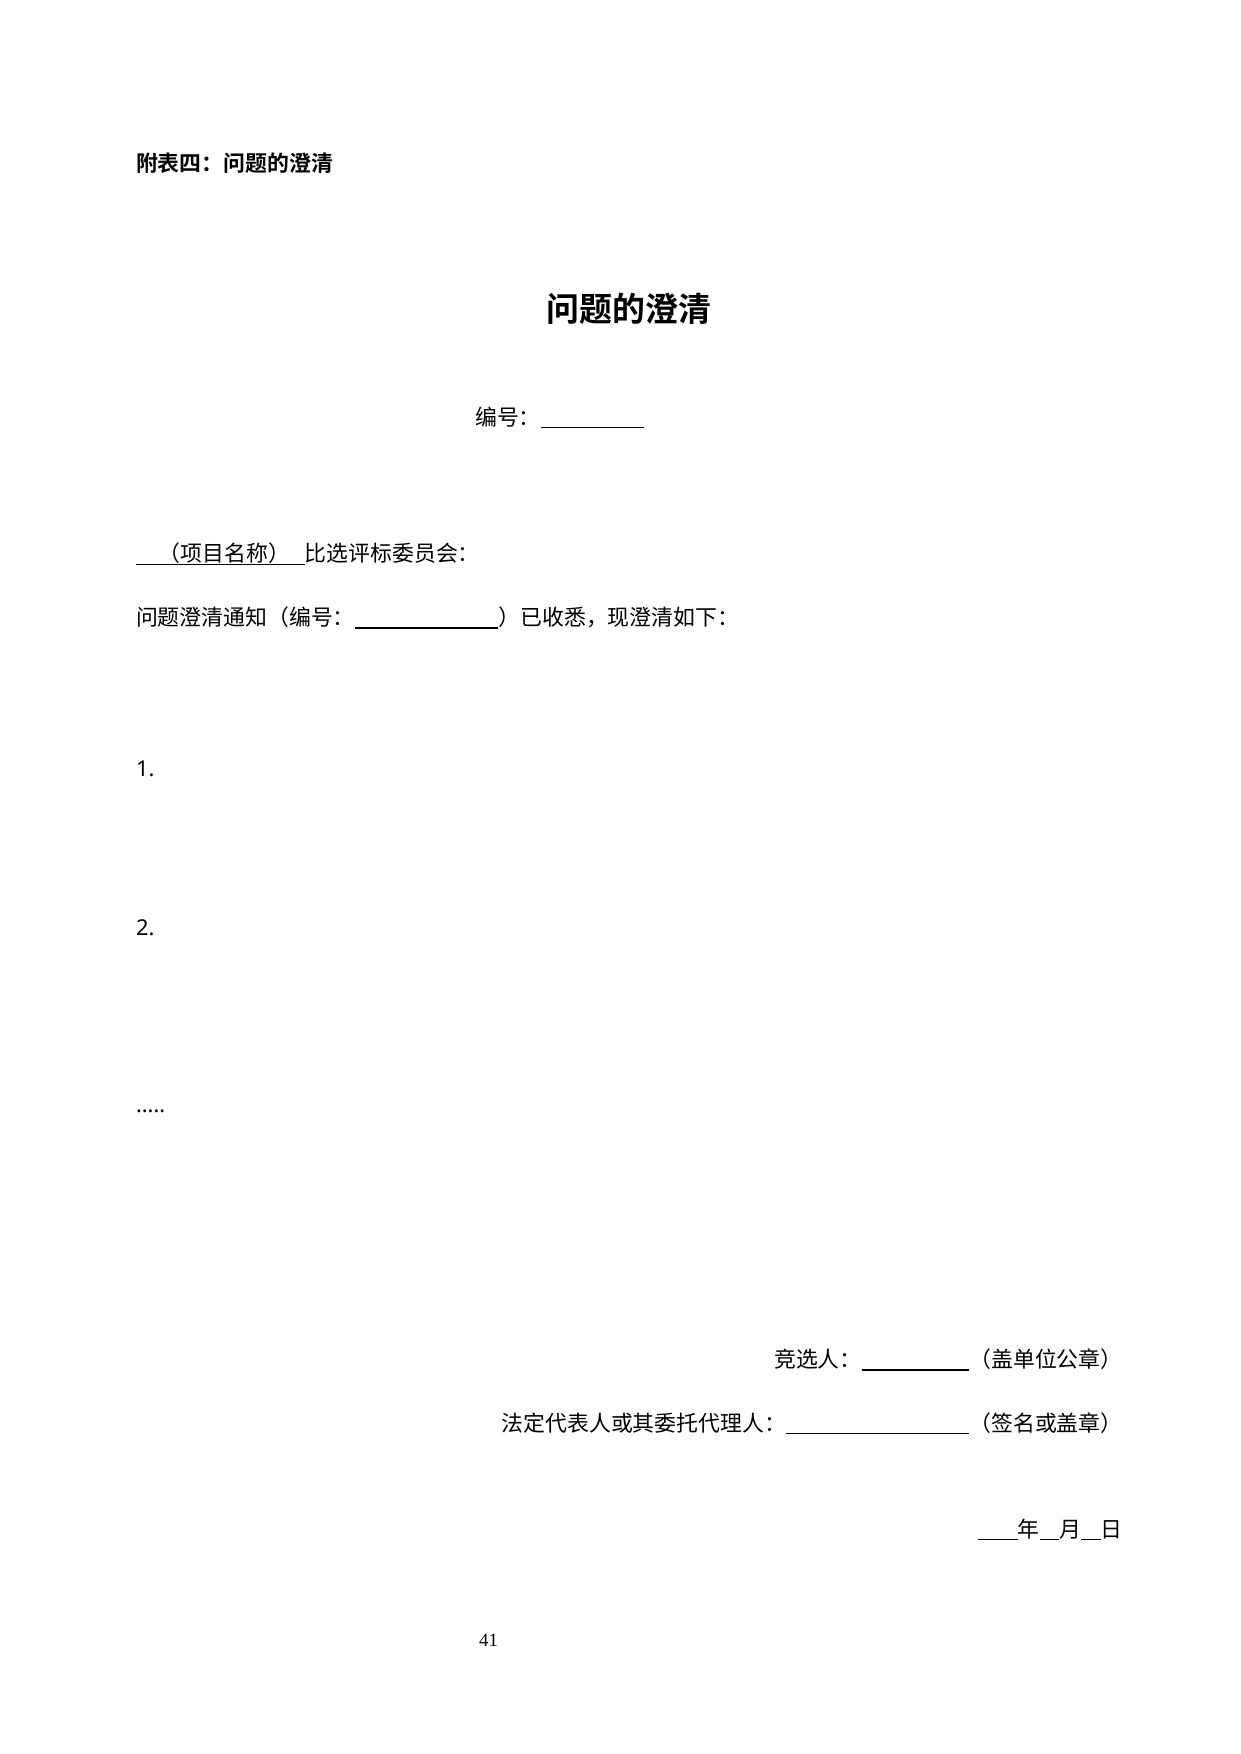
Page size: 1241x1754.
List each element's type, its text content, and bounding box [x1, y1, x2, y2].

text 编号： [136, 399, 1122, 431]
text （项目名称） 比选评标委员会： [136, 536, 1122, 568]
text ..... [136, 1089, 1122, 1119]
text 竞选人： （盖单位公章） [136, 1342, 1122, 1374]
text 问题的澄清 [136, 283, 1122, 331]
text 问题澄清通知（编号： ）已收悉，现澄清如下： [136, 600, 1122, 632]
text 1. [136, 753, 1122, 782]
text 年 月 日 [136, 1512, 1122, 1543]
text 2. [136, 912, 1122, 942]
text 附表四：问题的澄清 [136, 146, 1122, 177]
text 法定代表人或其委托代理人： （签名或盖章） [136, 1406, 1122, 1437]
